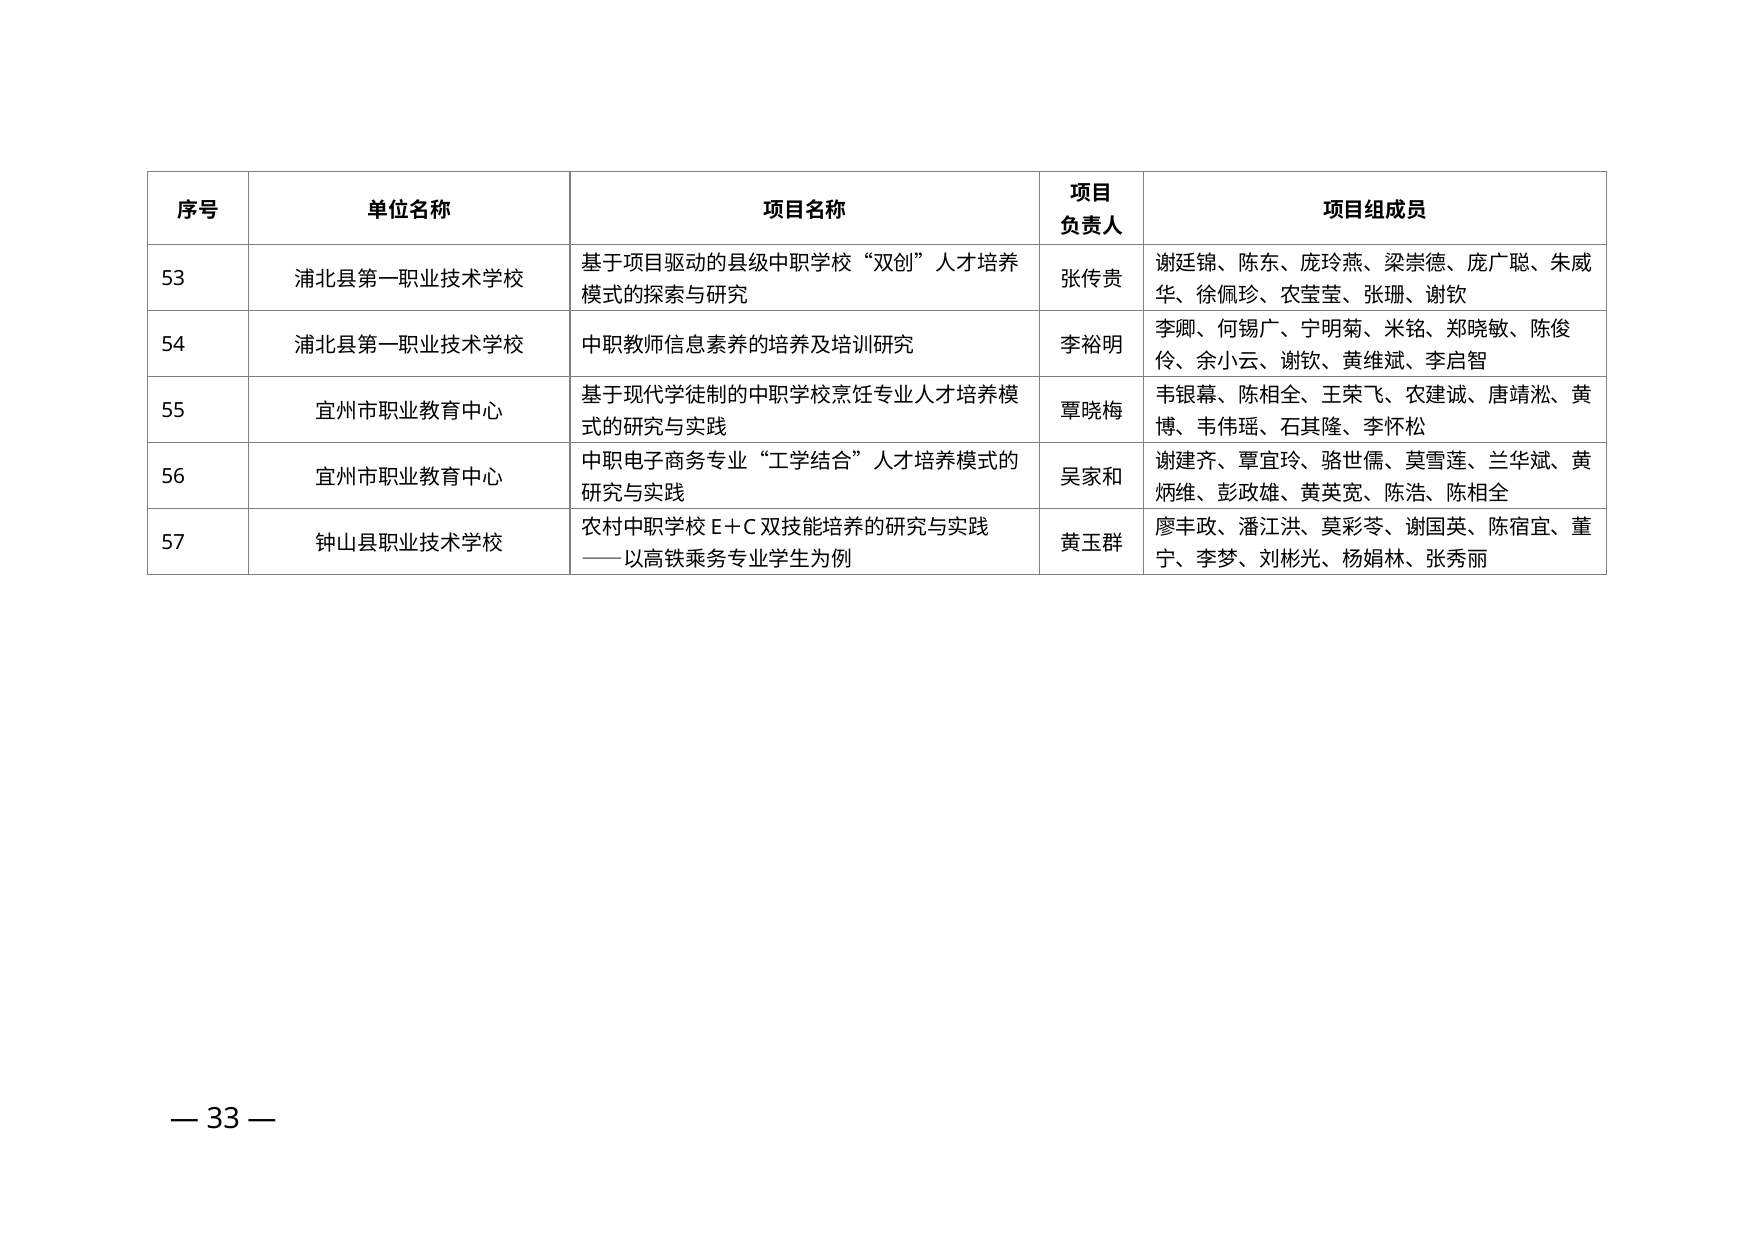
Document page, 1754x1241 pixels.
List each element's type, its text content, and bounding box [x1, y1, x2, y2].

table_cell 覃晓梅 [1040, 377, 1143, 442]
table_cell [148, 443, 248, 508]
table_header 项目组成员 [1144, 172, 1606, 244]
table_cell 韦银幕、陈相全、王荣飞、农建诚、唐靖淞、黄博、韦伟瑶、石其隆、李怀松 [1144, 377, 1606, 442]
table_cell 吴家和 [1040, 443, 1143, 508]
table_cell 李裕明 [1040, 311, 1143, 376]
table_header 项目名称 [571, 172, 1039, 244]
table_cell [148, 245, 248, 310]
table_cell [148, 311, 248, 376]
table_cell 基于现代学徒制的中职学校烹饪专业人才培养模式的研究与实践 [571, 377, 1039, 442]
table_cell 钟山县职业技术学校 [249, 509, 569, 574]
table_cell 浦北县第一职业技术学校 [249, 245, 569, 310]
table_cell 浦北县第一职业技术学校 [249, 311, 569, 376]
table_cell [148, 377, 248, 442]
table_cell 谢建齐、覃宜玲、骆世儒、莫雪莲、兰华斌、黄炳维、彭政雄、黄英宽、陈浩、陈相全 [1144, 443, 1606, 508]
table_cell 中职教师信息素养的培养及培训研究 [571, 311, 1039, 376]
table_cell 张传贵 [1040, 245, 1143, 310]
table_header 单位名称 [249, 172, 569, 244]
table_cell 廖丰政、潘江洪、莫彩苓、谢国英、陈宿宜、董宁、李梦、刘彬光、杨娟林、张秀丽 [1144, 509, 1606, 574]
table_header 序号 [148, 172, 248, 244]
table_cell 宜州市职业教育中心 [249, 443, 569, 508]
table_cell 中职电子商务专业“工学结合”人才培养模式的研究与实践 [571, 443, 1039, 508]
table_cell 谢廷锦、陈东、庞玲燕、梁崇德、庞广聪、朱威华、徐佩珍、农莹莹、张珊、谢钦 [1144, 245, 1606, 310]
table_cell 农村中职学校E＋C双技能培养的研究与实践——以高铁乘务专业学生为例 [571, 509, 1039, 574]
table_cell 基于项目驱动的县级中职学校“双创”人才培养模式的探索与研究 [571, 245, 1039, 310]
table_cell 李卿、何锡广、宁明菊、米铭、郑晓敏、陈俊伶、余小云、谢钦、黄维斌、李启智 [1144, 311, 1606, 376]
table_cell 黄玉群 [1040, 509, 1143, 574]
table_cell [148, 509, 248, 574]
table_cell 宜州市职业教育中心 [249, 377, 569, 442]
table_header 项目 负责人 [1040, 172, 1143, 244]
